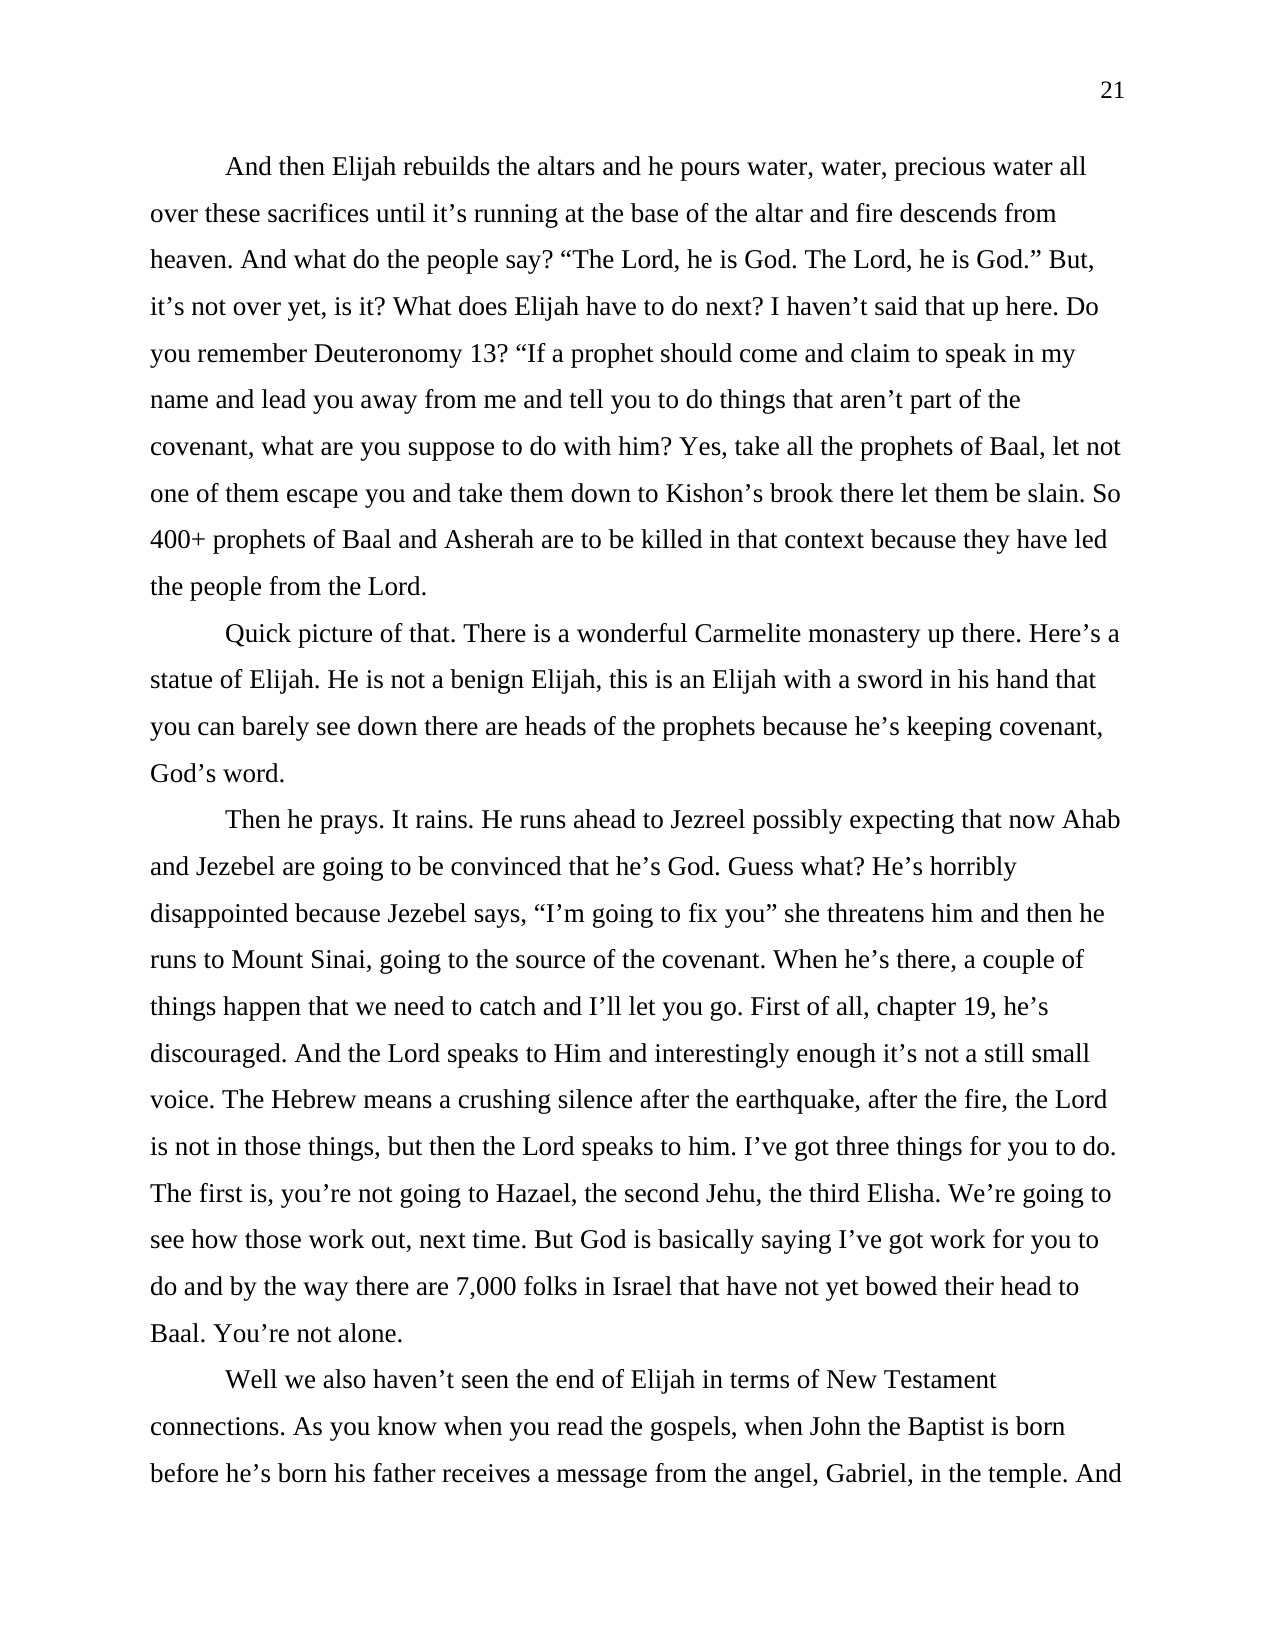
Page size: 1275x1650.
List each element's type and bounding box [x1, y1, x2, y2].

text [150, 150, 1125, 1488]
